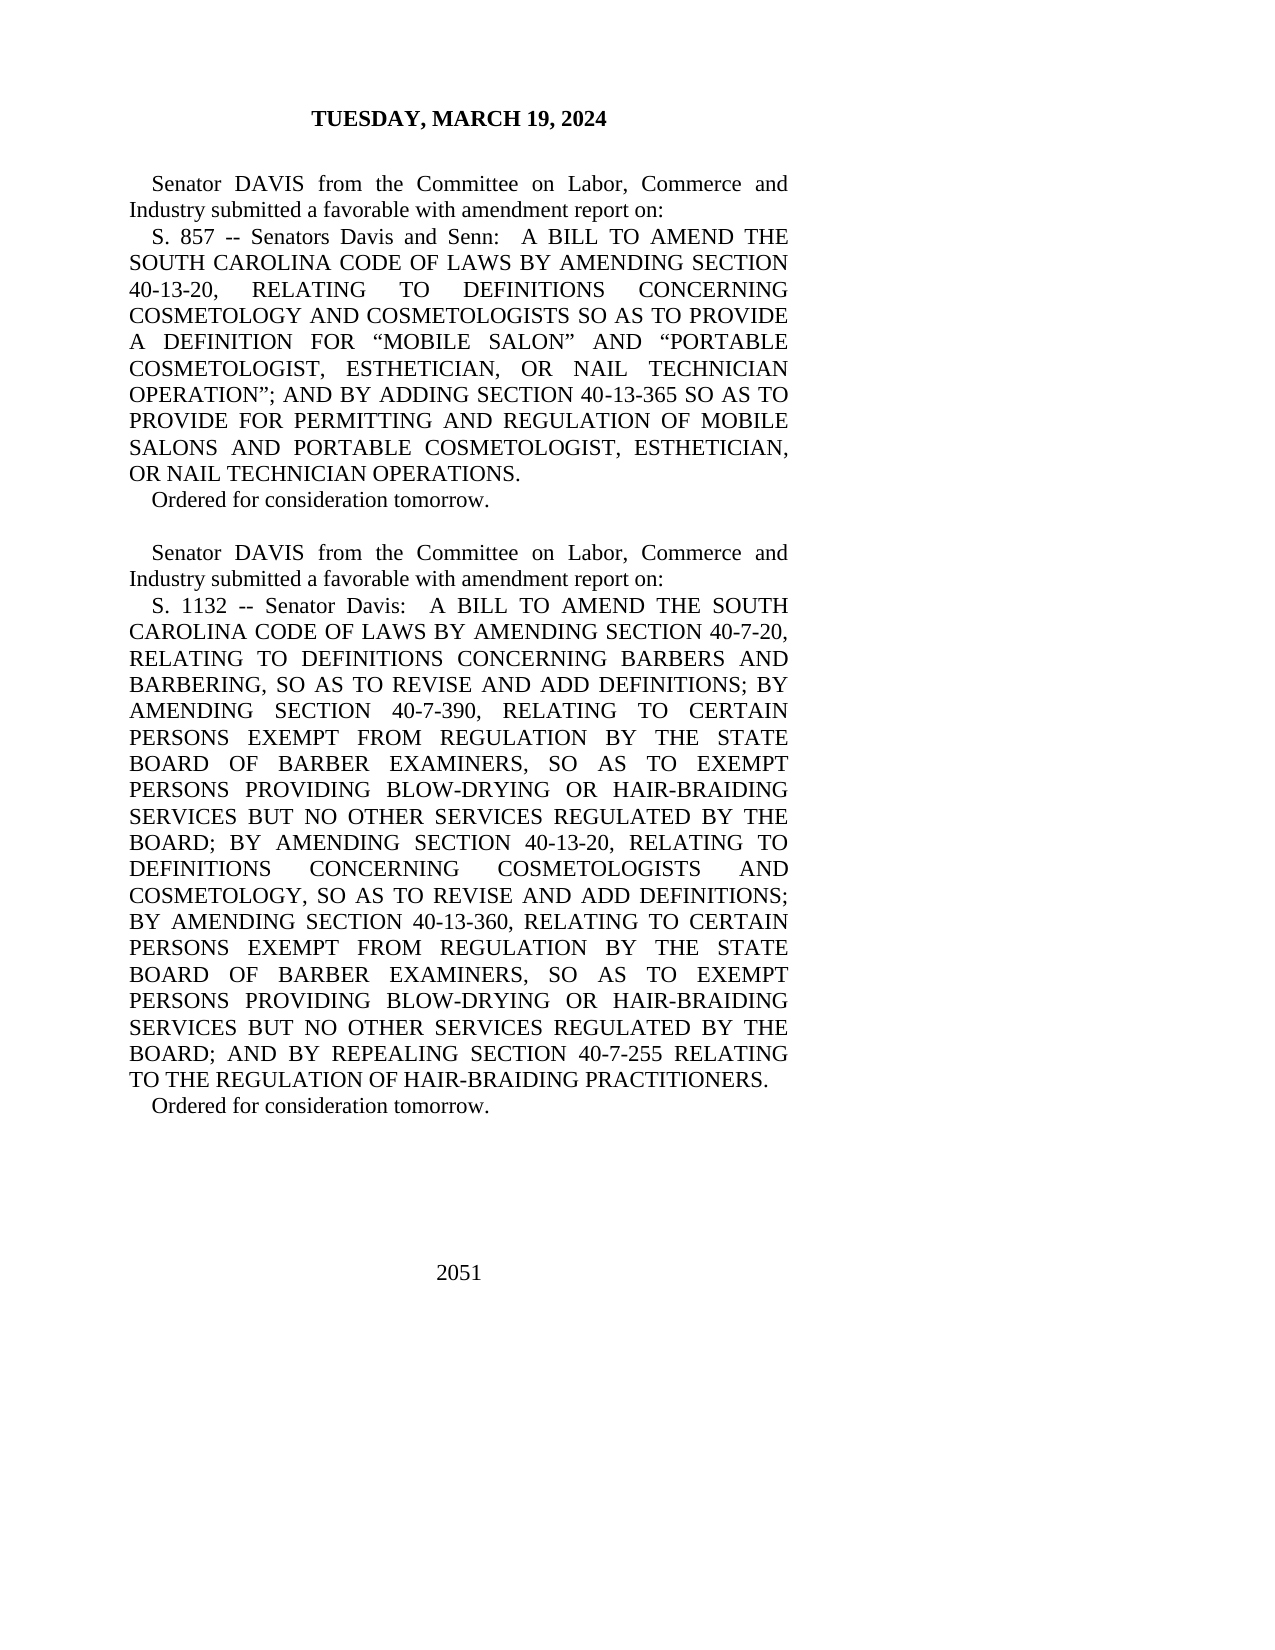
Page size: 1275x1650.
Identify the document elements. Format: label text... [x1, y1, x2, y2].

text S. 1132 -- Senator Davis: A BILL TO AMEND THE SOUTH CAROLINA CODE OF LAWS BY AMENDING SECTION 40-7-20, RELATING TO DEFINITIONS CONCERNING BARBERS AND BARBERING, SO AS TO REVISE AND ADD DEFINITIONS; BY AMENDING SECTION 40-7-390, RELATING TO CERTAIN PERSONS EXEMPT FROM REGULATION BY THE STATE BOARD OF BARBER EXAMINERS, SO AS TO EXEMPT PERSONS PROVIDING BLOW-DRYING OR HAIR-BRAIDING SERVICES BUT NO OTHER SERVICES REGULATED BY THE BOARD; BY AMENDING SECTION 40-13-20, RELATING TO DEFINITIONS CONCERNING COSMETOLOGISTS AND COSMETOLOGY, SO AS TO REVISE AND ADD DEFINITIONS; BY AMENDING SECTION 40-13-360, RELATING TO CERTAIN PERSONS EXEMPT FROM REGULATION BY THE STATE BOARD OF BARBER EXAMINERS, SO AS TO EXEMPT PERSONS PROVIDING BLOW-DRYING OR HAIR-BRAIDING SERVICES BUT NO OTHER SERVICES REGULATED BY THE BOARD; AND BY REPEALING SECTION 40-7-255 RELATING TO THE REGULATION OF HAIR-BRAIDING PRACTITIONERS. [129, 592, 789, 1093]
text Ordered for consideration tomorrow. [129, 486, 789, 513]
text S. 857 -- Senators Davis and Senn: A BILL TO AMEND THE SOUTH CAROLINA CODE OF LAWS BY AMENDING SECTION 40-13-20, RELATING TO DEFINITIONS CONCERNING COSMETOLOGY AND COSMETOLOGISTS SO AS TO PROVIDE A DEFINITION FOR “MOBILE SALON” AND “PORTABLE COSMETOLOGIST, ESTHETICIAN, OR NAIL TECHNICIAN OPERATION”; AND BY ADDING SECTION 40-13-365 SO AS TO PROVIDE FOR PERMITTING AND REGULATION OF MOBILE SALONS AND PORTABLE COSMETOLOGIST, ESTHETICIAN, OR NAIL TECHNICIAN OPERATIONS. [129, 223, 789, 486]
text Senator DAVIS from the Committee on Labor, Commerce and Industry submitted a favorable with amendment report on: [129, 170, 789, 223]
text Ordered for consideration tomorrow. [129, 1093, 789, 1119]
text Senator DAVIS from the Committee on Labor, Commerce and Industry submitted a favorable with amendment report on: [129, 539, 789, 592]
